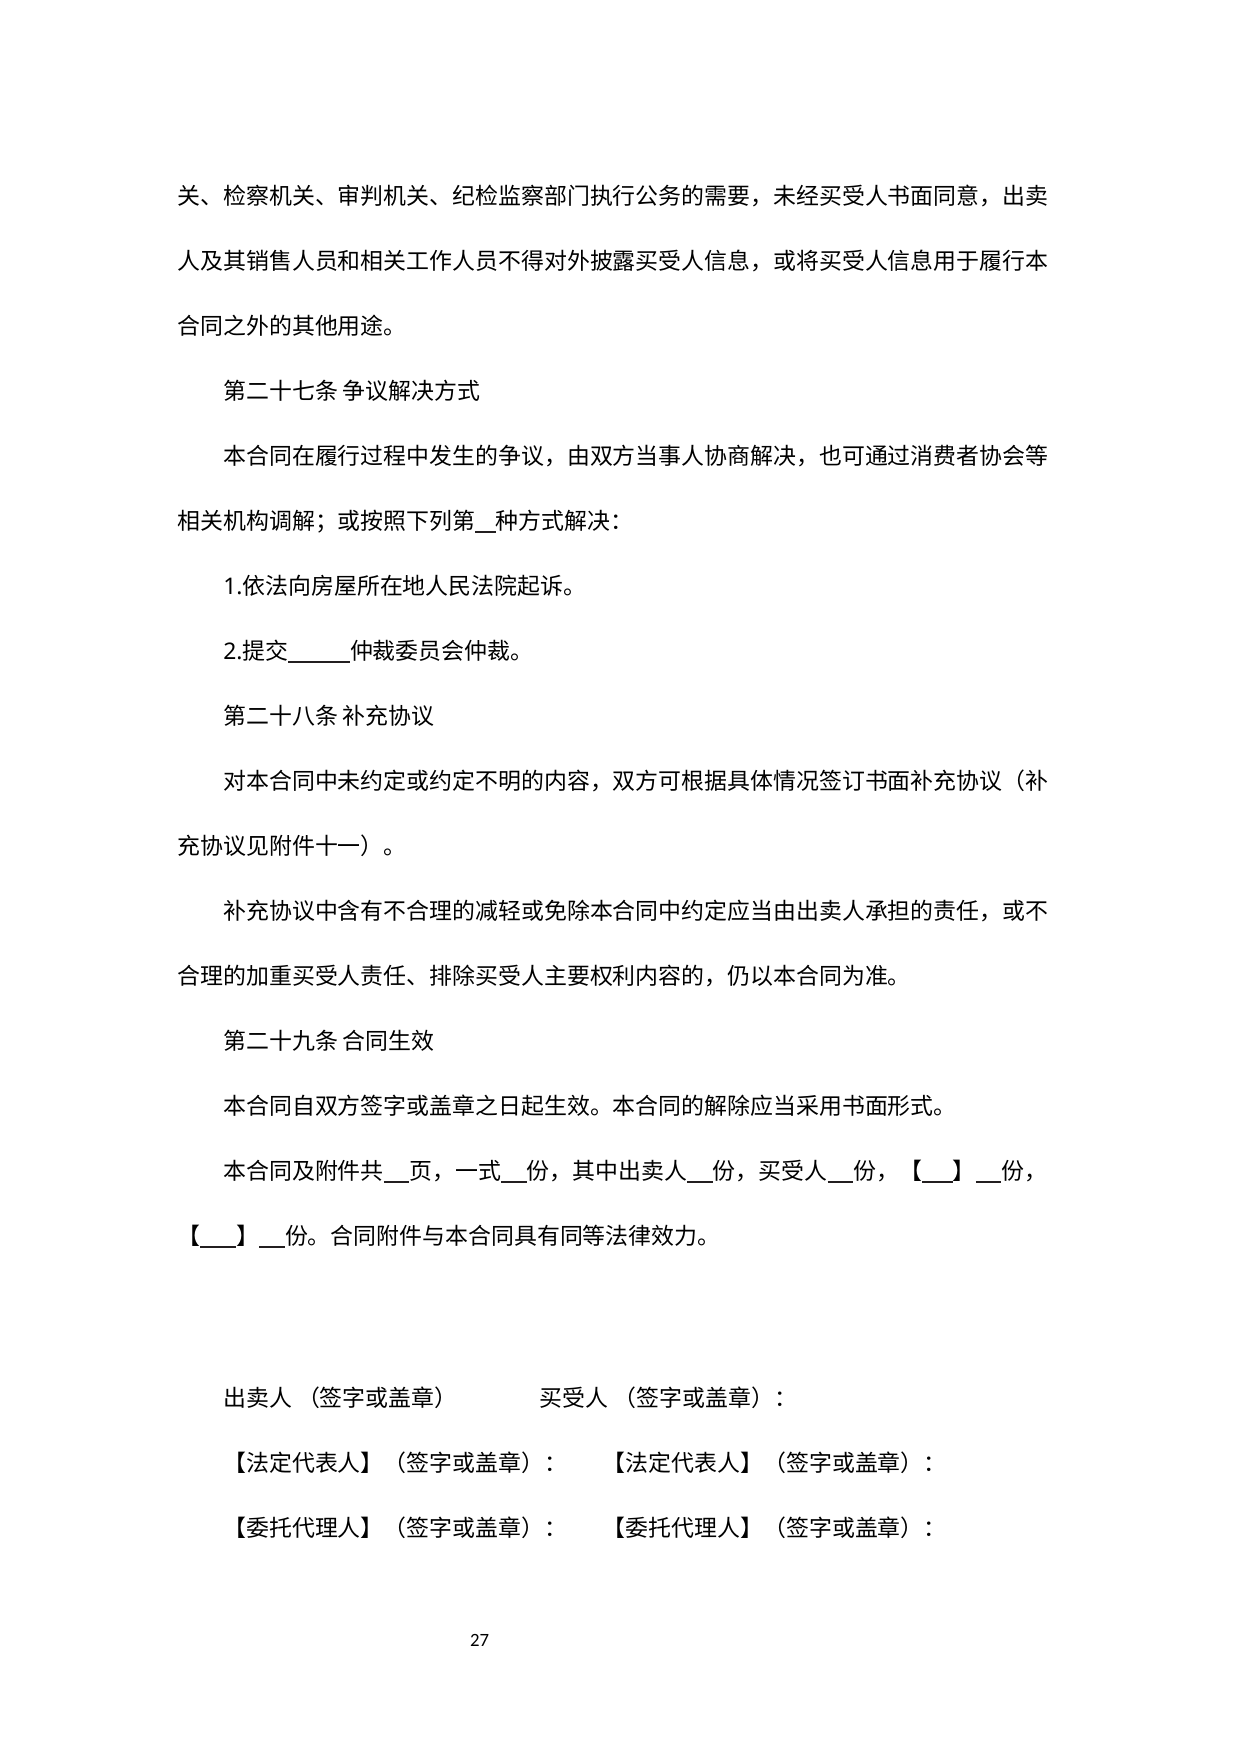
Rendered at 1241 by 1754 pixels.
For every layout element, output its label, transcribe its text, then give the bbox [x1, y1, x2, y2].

text 第二十九条 合同生效 [177, 1007, 1063, 1072]
text 1.依法向房屋所在地人民法院起诉。 [177, 552, 1063, 617]
text 第二十七条 争议解决方式 [177, 357, 1063, 422]
text 出卖人 （签字或盖章） 买受人 （签字或盖章）： [177, 1364, 1063, 1429]
text 本合同在履行过程中发生的争议，由双方当事人协商解决，也可通过消费者协会等相关机构调解；或按照下列第 种方式解决： [177, 422, 1063, 552]
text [177, 162, 1063, 357]
text 【委托代理人】（签字或盖章）： 【委托代理人】（签字或盖章）： [177, 1494, 1063, 1559]
text 第二十八条 补充协议 [177, 682, 1063, 747]
text 对本合同中未约定或约定不明的内容，双方可根据具体情况签订书面补充协议（补充协议见附件十一）。 [177, 747, 1063, 877]
text 本合同自双方签字或盖章之日起生效。本合同的解除应当采用书面形式。 [177, 1072, 1063, 1137]
text 本合同及附件共 页，一式 份，其中出卖人 份，买受人 份，【 】 份，【 】 份。合同附件与本合同具有同等法律效力。 [177, 1137, 1063, 1267]
text 补充协议中含有不合理的减轻或免除本合同中约定应当由出卖人承担的责任，或不合理的加重买受人责任、排除买受人主要权利内容的，仍以本合同为准。 [177, 877, 1063, 1007]
text 2.提交 仲裁委员会仲裁。 [177, 617, 1063, 682]
text 【法定代表人】（签字或盖章）： 【法定代表人】（签字或盖章）： [177, 1429, 1063, 1494]
